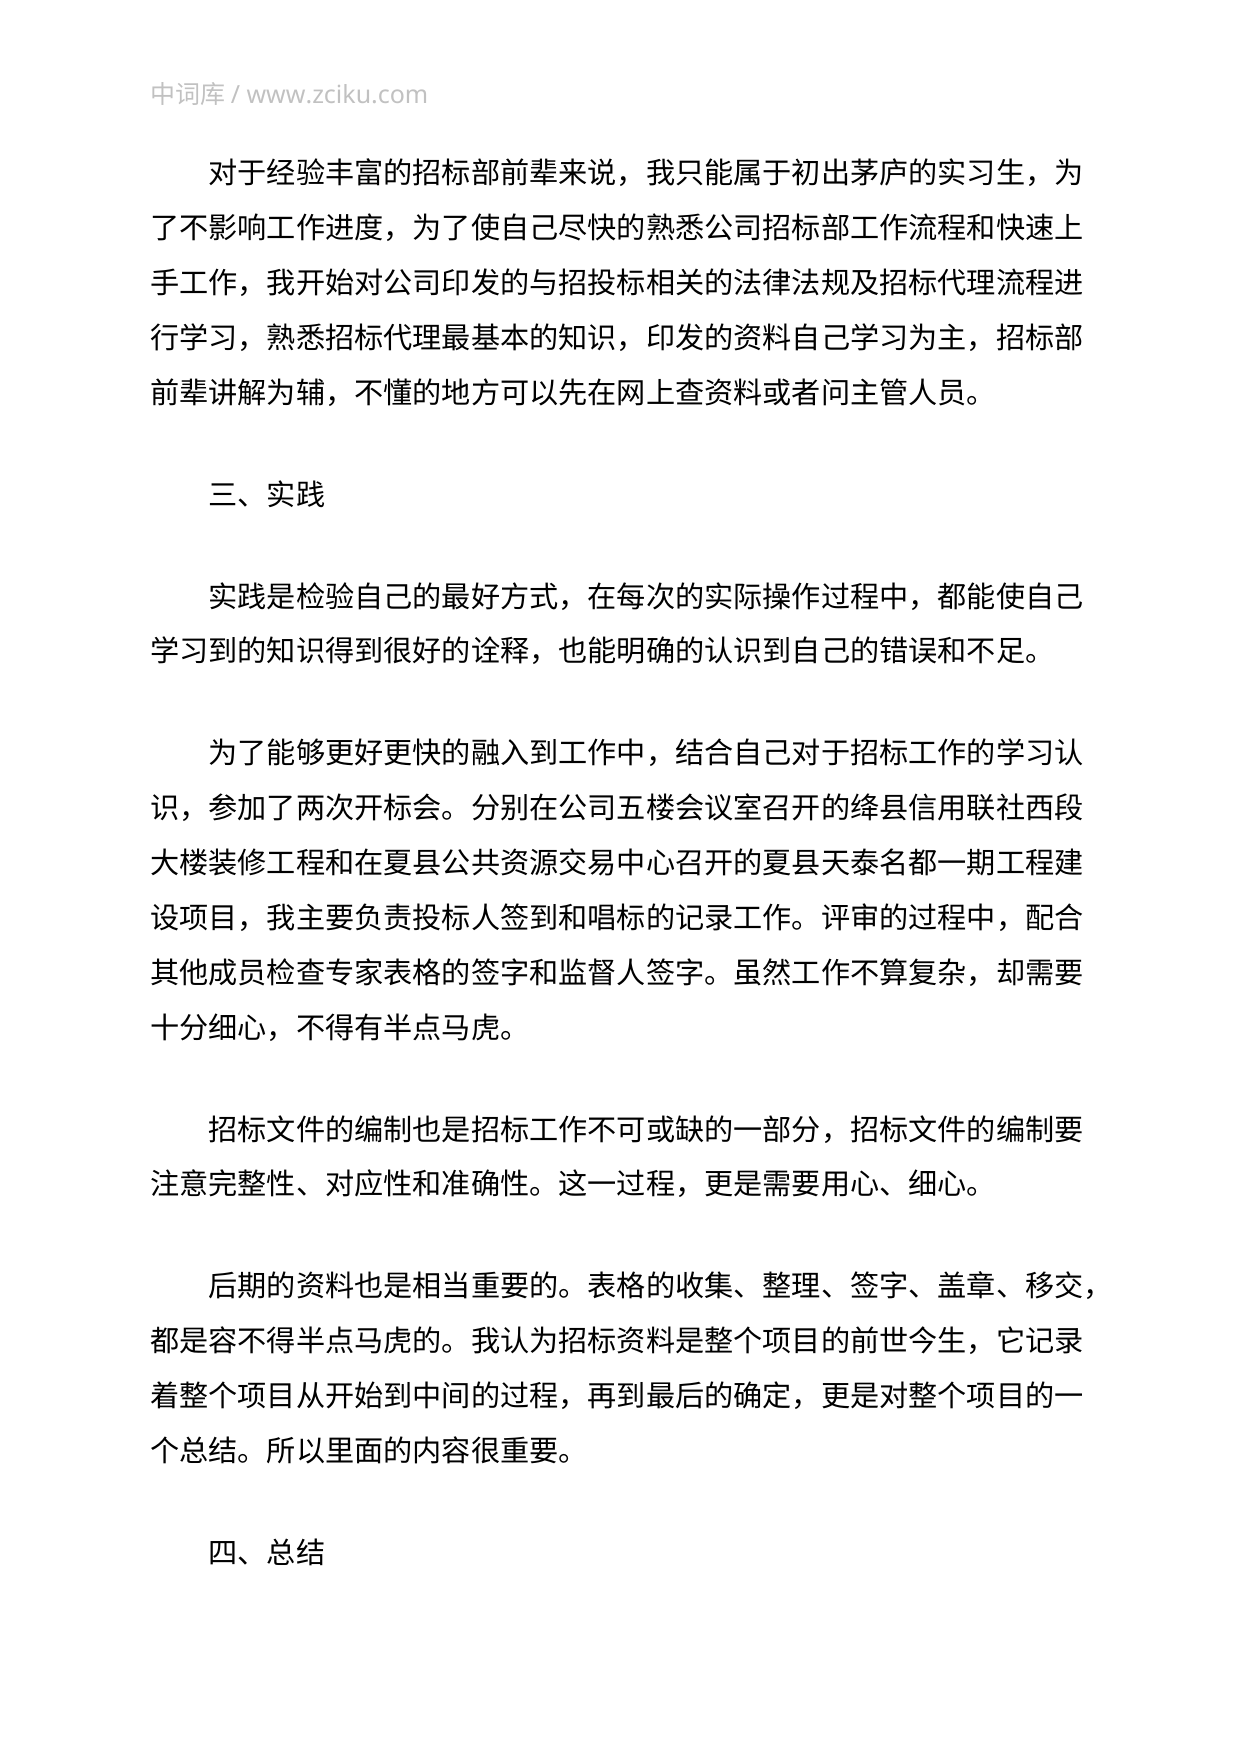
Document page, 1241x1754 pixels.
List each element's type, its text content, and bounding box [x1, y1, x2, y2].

text 实践是检验自己的最好方式，在每次的实际操作过程中，都能使自己学习到的知识得到很好的诠释，也能明确的认识到自己的错误和不足。 [150, 573, 1090, 670]
text 四、总结 [150, 1529, 1090, 1571]
text 三、实践 [150, 471, 1090, 514]
text 后期的资料也是相当重要的。表格的收集、整理、签字、盖章、移交，都是容不得半点马虎的。我认为招标资料是整个项目的前世今生，它记录着整个项目从开始到中间的过程，再到最后的确定，更是对整个项目的一个总结。所以里面的内容很重要。 [150, 1263, 1090, 1470]
text 对于经验丰富的招标部前辈来说，我只能属于初出茅庐的实习生，为了不影响工作进度，为了使自己尽快的熟悉公司招标部工作流程和快速上手工作，我开始对公司印发的与招投标相关的法律法规及招标代理流程进行学习，熟悉招标代理最基本的知识，印发的资料自己学习为主，招标部前辈讲解为辅，不懂的地方可以先在网上查资料或者问主管人员。 [150, 150, 1090, 412]
text 招标文件的编制也是招标工作不可或缺的一部分，招标文件的编制要注意完整性、对应性和准确性。这一过程，更是需要用心、细心。 [150, 1106, 1090, 1203]
text 为了能够更好更快的融入到工作中，结合自己对于招标工作的学习认识，参加了两次开标会。分别在公司五楼会议室召开的绛县信用联社西段大楼装修工程和在夏县公共资源交易中心召开的夏县天泰名都一期工程建设项目，我主要负责投标人签到和唱标的记录工作。评审的过程中，配合其他成员检查专家表格的签字和监督人签字。虽然工作不算复杂，却需要十分细心，不得有半点马虎。 [150, 730, 1090, 1047]
